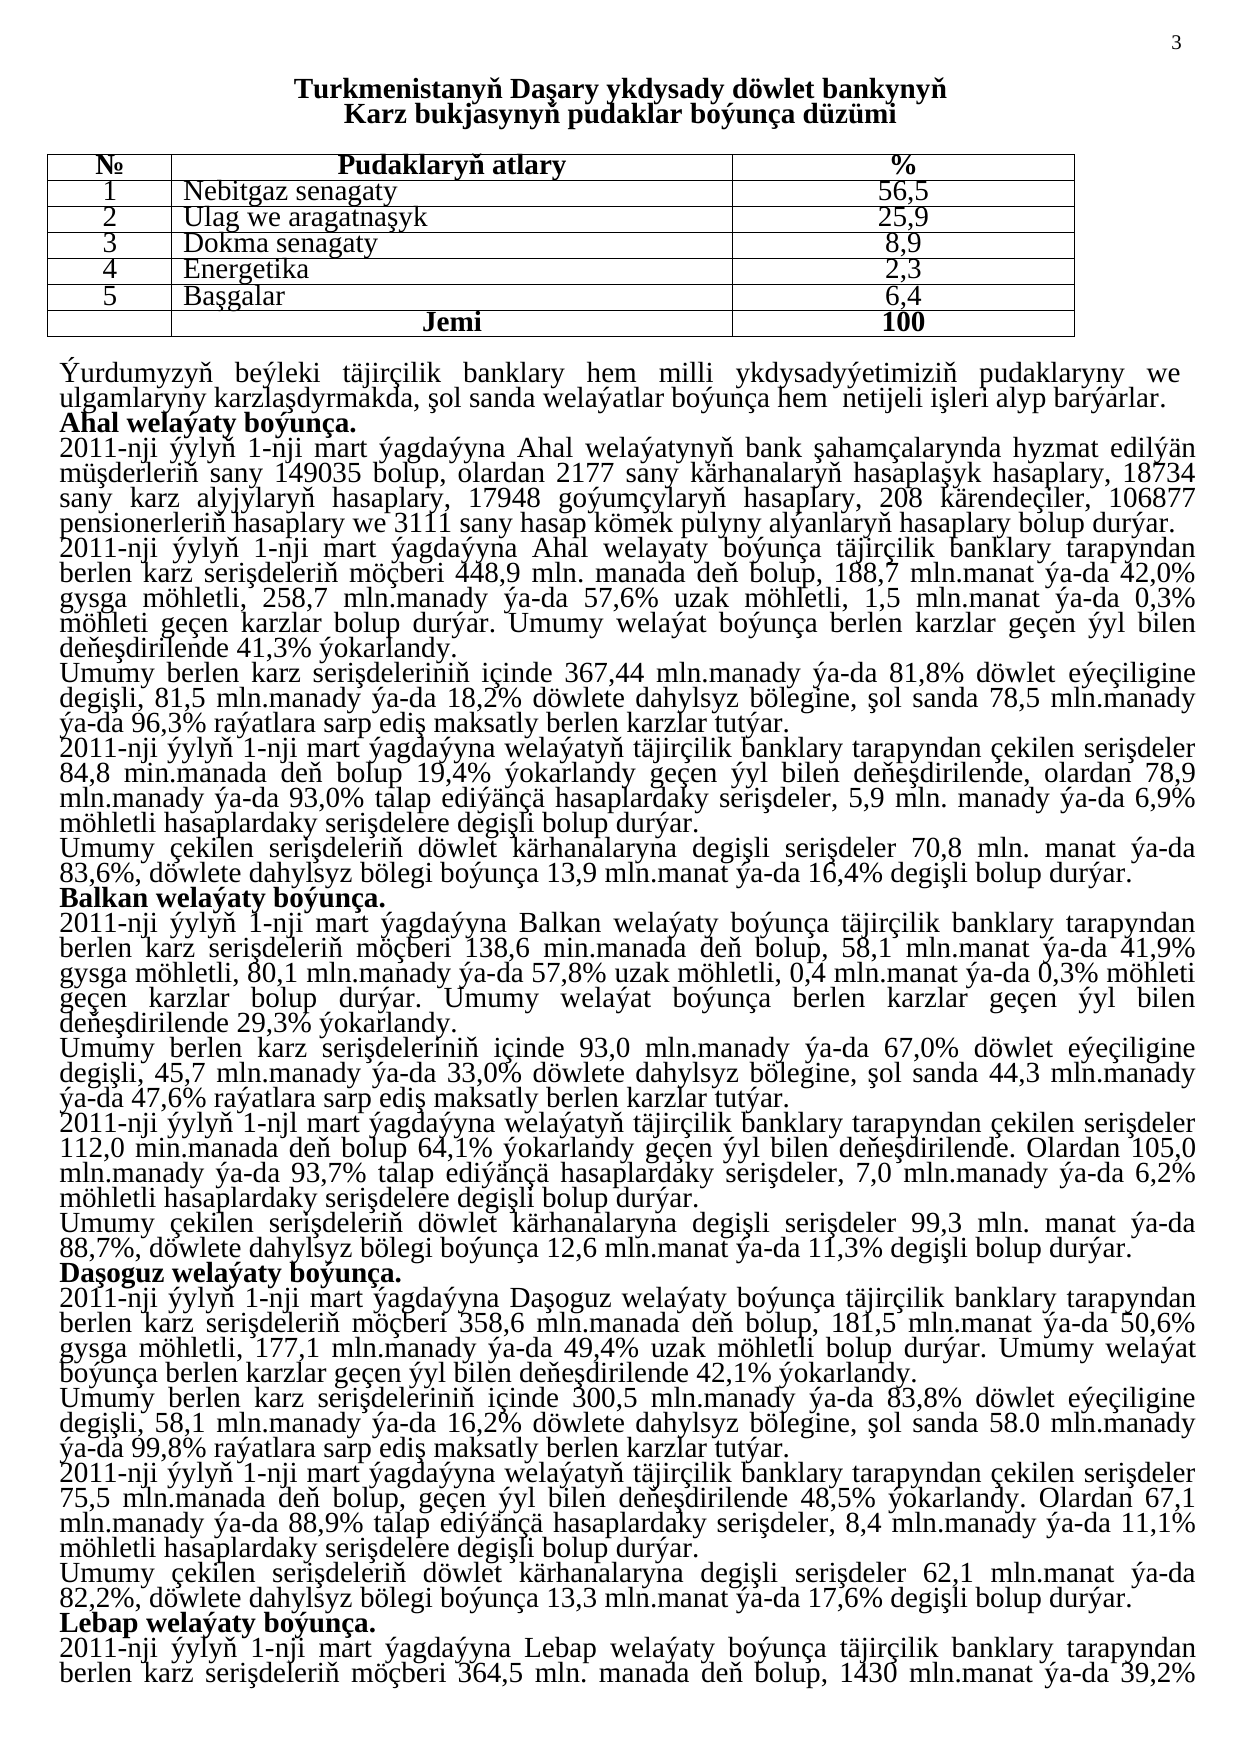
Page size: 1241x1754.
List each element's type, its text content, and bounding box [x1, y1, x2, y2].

text 2011-nji ýylyň 1-nji mart ýagdaýyna Daşoguz welaýaty boýunça täjirçilik banklary tarapyndan berlen karz serişdeleriň möçberi 358,6 mln.manada deň bolup, 181,5 mln.manat ýa-da 50,6% gysga möhletli, 177,1 mln.manady ýa-da 49,4% uzak möhletli bolup durýar. Umumy welaýat boýunça berlen karzlar geçen ýyl bilen deňeşdirilende 42,1% ýokarlandy. [59, 1287, 1196, 1387]
text Daşoguz welaýaty boýunça. [59, 1262, 1196, 1287]
text Ýurdumyzyň beýleki täjirçilik banklary hem milli ykdysadyýetimiziň pudaklaryny we ulgamlaryny karzlaşdyrmakda, şol sanda welaýatlar boýunça hem netijeli işleri alyp barýarlar. [59, 362, 1181, 412]
table_cell 6,4 [733, 285, 1074, 310]
text Umumy berlen karz serişdeleriniň içinde 93,0 mln.manady ýa-da 67,0% döwlet eýeçiligine degişli, 45,7 mln.manady ýa-da 33,0% döwlete dahylsyz bölegine, şol sanda 44,3 mln.manady ýa-da 47,6% raýatlara sarp ediş maksatly berlen karzlar tutýar. [59, 1037, 1196, 1112]
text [59, 1637, 1196, 1687]
text 2011-nji ýylyň 1-nji mart ýagdaýyna Ahal welayaty boýunça täjirçilik banklary tarapyndan berlen karz serişdeleriň möçberi 448,9 mln. manada deň bolup, 188,7 mln.manat ýa-da 42,0% gysga möhletli, 258,7 mln.manady ýa-da 57,6% uzak möhletli, 1,5 mln.manat ýa-da 0,3% möhleti geçen karzlar bolup durýar. Umumy welaýat boýunça berlen karzlar geçen ýyl bilen deňeşdirilende 41,3% ýokarlandy. [59, 537, 1196, 662]
text Umumy çekilen serişdeleriň döwlet kärhanalaryna degişli serişdeler 62,1 mln.manat ýa-da 82,2%, döwlete dahylsyz bölegi boýunça 13,3 mln.manat ýa-da 17,6% degişli bolup durýar. [59, 1562, 1196, 1612]
table_cell Jemi [172, 311, 732, 336]
table_cell Dokma senagaty [172, 233, 732, 258]
table_cell 2 [48, 207, 171, 232]
table_cell [48, 311, 171, 336]
table_cell 3 [48, 233, 171, 258]
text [59, 79, 1181, 104]
text 2011-nji ýylyň 1-nji mart ýagdaýyna welaýatyň täjirçilik banklary tarapyndan çekilen serişdeler 75,5 mln.manada deň bolup, geçen ýyl bilen deňeşdirilende 48,5% ýokarlandy. Olardan 67,1 mln.manady ýa-da 88,9% talap ediýänçä hasaplardaky serişdeler, 8,4 mln.manady ýa-da 11,1% möhletli hasaplardaky serişdelere degişli bolup durýar. [59, 1462, 1196, 1562]
table_cell 1 [48, 181, 171, 206]
text 2011-nji ýylyň 1-nji mart ýagdaýyna welaýatyň täjirçilik banklary tarapyndan çekilen serişdeler 84,8 min.manada deň bolup 19,4% ýokarlandy geçen ýyl bilen deňeşdirilende, olardan 78,9 mln.manady ýa-da 93,0% talap ediýänçä hasaplardaky serişdeler, 5,9 mln. manady ýa-da 6,9% möhletli hasaplardaky serişdelere degişli bolup durýar. [59, 737, 1196, 837]
text Umumy berlen karz serişdeleriniň içinde 300,5 mln.manady ýa-da 83,8% döwlet eýeçiligine degişli, 58,1 mln.manady ýa-da 16,2% döwlete dahylsyz bölegine, şol sanda 58.0 mln.manady ýa-da 99,8% raýatlara sarp ediş maksatly berlen karzlar tutýar. [59, 1387, 1196, 1462]
text 2011-nji ýylyň 1-njl mart ýagdaýyna welaýatyň täjirçilik banklary tarapyndan çekilen serişdeler 112,0 min.manada deň bolup 64,1% ýokarlandy geçen ýyl bilen deňeşdirilende. Olardan 105,0 mln.manady ýa-da 93,7% talap ediýänçä hasaplardaky serişdeler, 7,0 mln.manady ýa-da 6,2% möhletli hasaplardaky serişdelere degişli bolup durýar. [59, 1112, 1196, 1212]
table_cell 8,9 [733, 233, 1074, 258]
table_cell Nebitgaz senagaty [172, 181, 732, 206]
table_cell Ulag we aragatnaşyk [172, 207, 732, 232]
text Umumy berlen karz serişdeleriniň içinde 367,44 mln.manady ýa-da 81,8% döwlet eýeçiligine degişli, 81,5 mln.manady ýa-da 18,2% döwlete dahylsyz bölegine, şol sanda 78,5 mln.manady ýa-da 96,3% raýatlara sarp ediş maksatly berlen karzlar tutýar. [59, 662, 1196, 737]
table_cell 5 [48, 285, 171, 310]
text Lebap welaýaty boýunça. [59, 1612, 1196, 1637]
table_header % [733, 155, 1074, 180]
table_cell 2,3 [733, 259, 1074, 284]
table_header Pudaklaryň atlary [172, 155, 732, 180]
table_cell Başgalar [172, 285, 732, 310]
table_cell 56,5 [733, 181, 1074, 206]
text Balkan welaýaty boýunça. [59, 887, 1196, 912]
text 2011-nji ýylyň 1-nji mart ýagdaýyna Balkan welaýaty boýunça täjirçilik banklary tarapyndan berlen karz serişdeleriň möçberi 138,6 min.manada deň bolup, 58,1 mln.manat ýa-da 41,9% gysga möhletli, 80,1 mln.manady ýa-da 57,8% uzak möhletli, 0,4 mln.manat ýa-da 0,3% möhleti geçen karzlar bolup durýar. Umumy welaýat boýunça berlen karzlar geçen ýyl bilen deňeşdirilende 29,3% ýokarlandy. [59, 912, 1196, 1037]
text Karz bukjasynyň pudaklar boýunça düzümi [59, 104, 1181, 129]
table_cell 25,9 [733, 207, 1074, 232]
text 2011-nji ýylyň 1-nji mart ýagdaýyna Ahal welaýatynyň bank şahamçalarynda hyzmat edilýän müşderleriň sany 149035 bolup, olardan 2177 sany kärhanalaryň hasaplaşyk hasaplary, 18734 sany karz alyjylaryň hasaplary, 17948 goýumçylaryň hasaplary, 208 kärendeçiler, 106877 pensionerleriň hasaplary we 3111 sany hasap kömek pulyny alýanlaryň hasaplary bolup durýar. [59, 437, 1196, 537]
table_header № [48, 155, 171, 180]
table_cell 4 [48, 259, 171, 284]
table_cell 100 [733, 311, 1074, 336]
text Umumy çekilen serişdeleriň döwlet kärhanalaryna degişli serişdeler 70,8 mln. manat ýa-da 83,6%, döwlete dahylsyz bölegi boýunça 13,9 mln.manat ýa-da 16,4% degişli bolup durýar. [59, 837, 1196, 887]
text Ahal welaýaty boýunça. [59, 412, 1196, 437]
text Umumy çekilen serişdeleriň döwlet kärhanalaryna degişli serişdeler 99,3 mln. manat ýa-da 88,7%, döwlete dahylsyz bölegi boýunça 12,6 mln.manat ýa-da 11,3% degişli bolup durýar. [59, 1212, 1196, 1262]
table_cell Energetika [172, 259, 732, 284]
